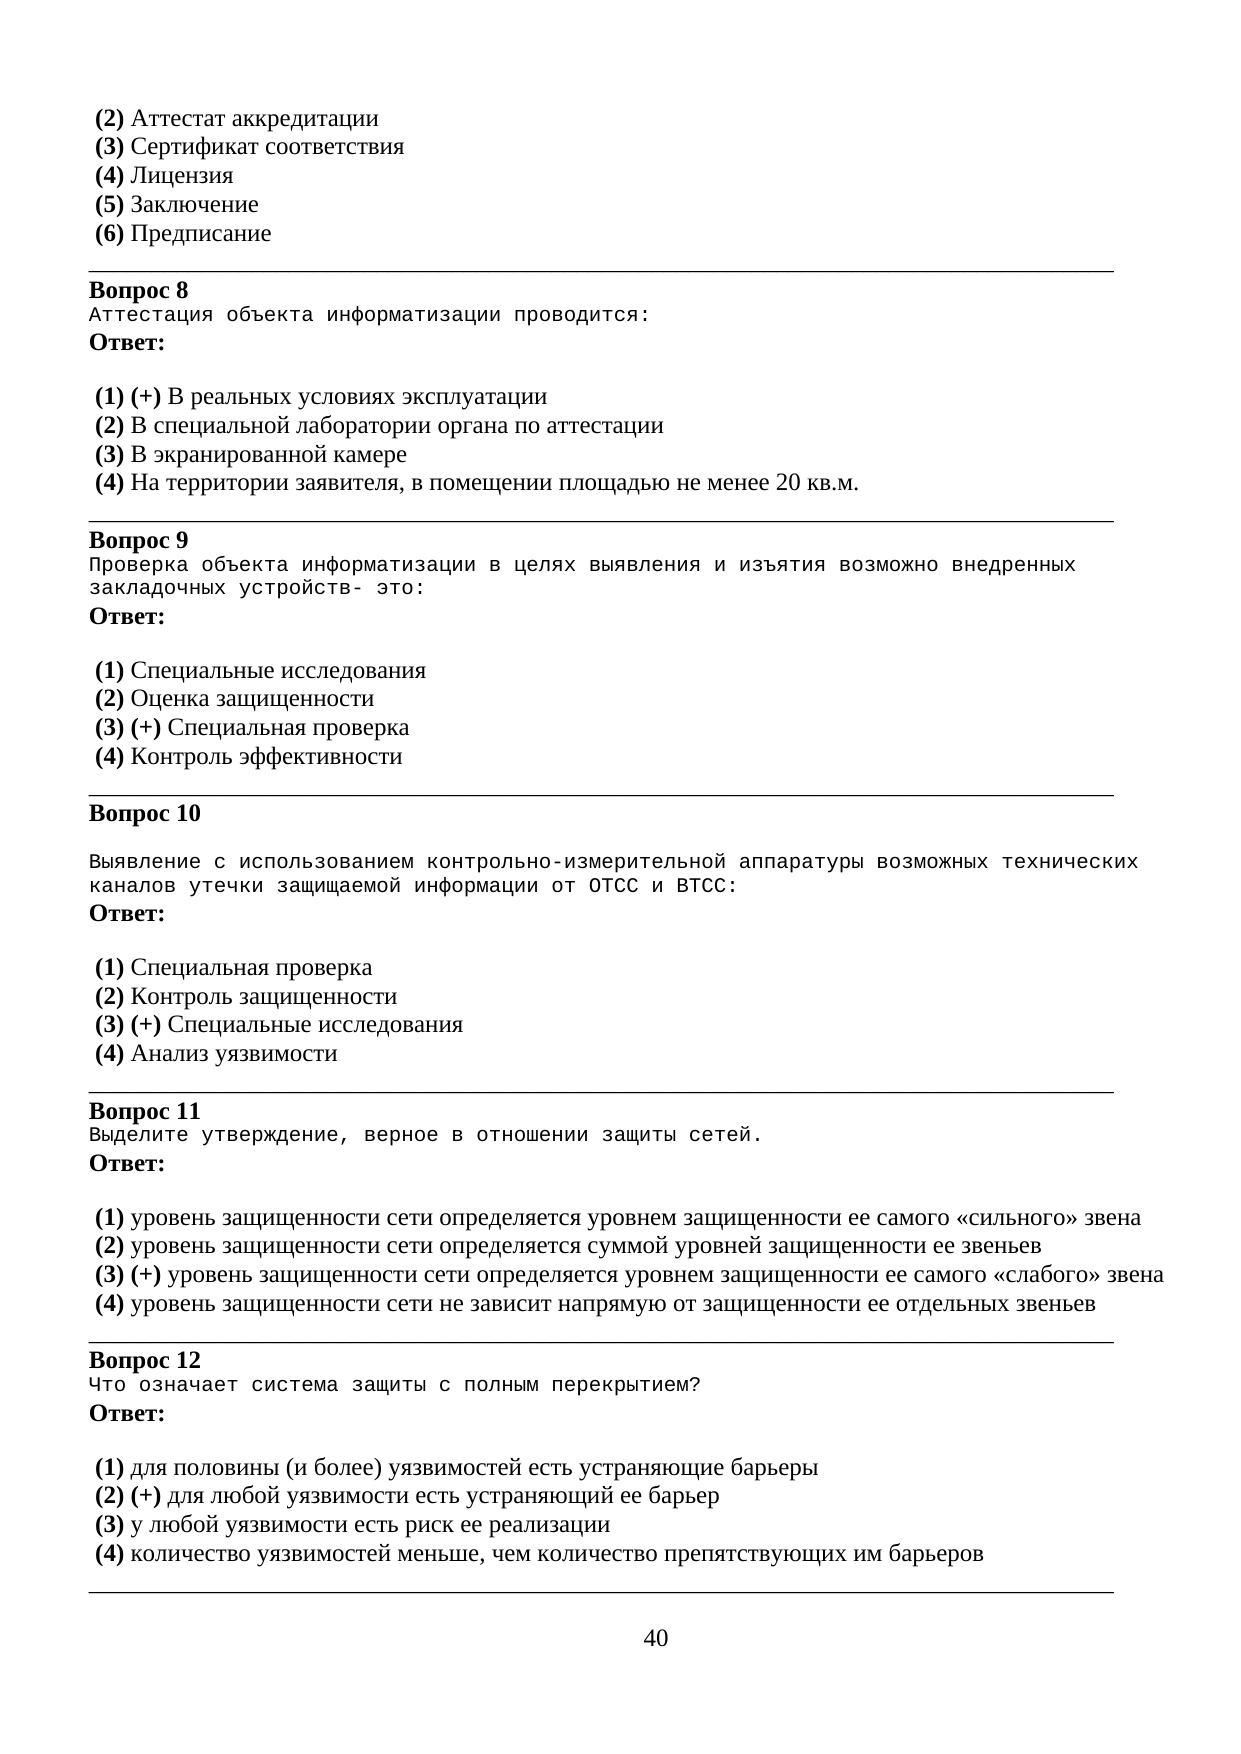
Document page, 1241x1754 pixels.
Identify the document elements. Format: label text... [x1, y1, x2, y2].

text __________________________________________________________________________________ [89, 1067, 1181, 1096]
text (3) у любой уязвимости есть риск ее реализации [89, 1509, 1181, 1538]
text __________________________________________________________________________________ [89, 1567, 1181, 1596]
text Ответ: [89, 327, 1181, 356]
text __________________________________________________________________________________ [89, 246, 1181, 275]
text (2) Аттестат аккредитации [89, 103, 1181, 131]
text (4) Лицензия [89, 160, 1181, 189]
text Выявление с использованием контрольно-измерительной аппаратуры возможных технических каналов утечки защищаемой информации от ОТСС и ВТСС: [89, 851, 1181, 898]
text (2) Оценка защищенности [89, 683, 1181, 712]
text Вопрос 10 [89, 798, 1181, 827]
text (5) Заключение [89, 189, 1181, 218]
text Ответ: [89, 1398, 1181, 1427]
text Что означает система защиты с полным перекрытием? [89, 1374, 1181, 1398]
text (3) (+) Специальные исследования [89, 1009, 1181, 1038]
text (4) количество уязвимостей меньше, чем количество препятствующих им барьеров [89, 1538, 1181, 1567]
text (4) Контроль эффективности [89, 741, 1181, 770]
text Ответ: [89, 601, 1181, 630]
text Вопрос 8 [89, 275, 1181, 304]
text (4) Анализ уязвимости [89, 1038, 1181, 1067]
text (4) уровень защищенности сети не зависит напрямую от защищенности ее отдельных звеньев [89, 1288, 1181, 1317]
text (1) для половины (и более) уязвимостей есть устраняющие барьеры [89, 1452, 1181, 1481]
text Вопрос 11 [89, 1096, 1181, 1124]
text (3) (+) уровень защищенности сети определяется уровнем защищенности ее самого «слабого» звена [89, 1259, 1181, 1288]
text (3) (+) Специальная проверка [89, 712, 1181, 741]
text (2) уровень защищенности сети определяется суммой уровней защищенности ее звеньев [89, 1231, 1181, 1259]
text Вопрос 12 [89, 1346, 1181, 1374]
text (3) Сертификат соответствия [89, 131, 1181, 160]
text Проверка объекта информатизации в целях выявления и изъятия возможно внедренных закладочных устройств- это: [89, 554, 1181, 601]
text (2) (+) для любой уязвимости есть устраняющий ее барьер [89, 1481, 1181, 1509]
text Аттестация объекта информатизации проводится: [89, 304, 1181, 327]
text (6) Предписание [89, 218, 1181, 246]
text (1) (+) В реальных условиях эксплуатации [89, 381, 1181, 410]
text (4) На территории заявителя, в помещении площадью не менее 20 кв.м. [89, 467, 1181, 496]
text Ответ: [89, 898, 1181, 927]
text (1) уровень защищенности сети определяется уровнем защищенности ее самого «сильного» звена [89, 1202, 1181, 1231]
text (2) В специальной лаборатории органа по аттестации [89, 410, 1181, 439]
text (1) Специальная проверка [89, 952, 1181, 981]
text __________________________________________________________________________________ [89, 1317, 1181, 1346]
text __________________________________________________________________________________ [89, 770, 1181, 798]
text __________________________________________________________________________________ [89, 496, 1181, 525]
text (3) В экранированной камере [89, 439, 1181, 467]
text (2) Контроль защищенности [89, 981, 1181, 1009]
text Выделите утверждение, верное в отношении защиты сетей. [89, 1124, 1181, 1148]
text Вопрос 9 [89, 525, 1181, 554]
text Ответ: [89, 1148, 1181, 1177]
text (1) Специальные исследования [89, 655, 1181, 683]
